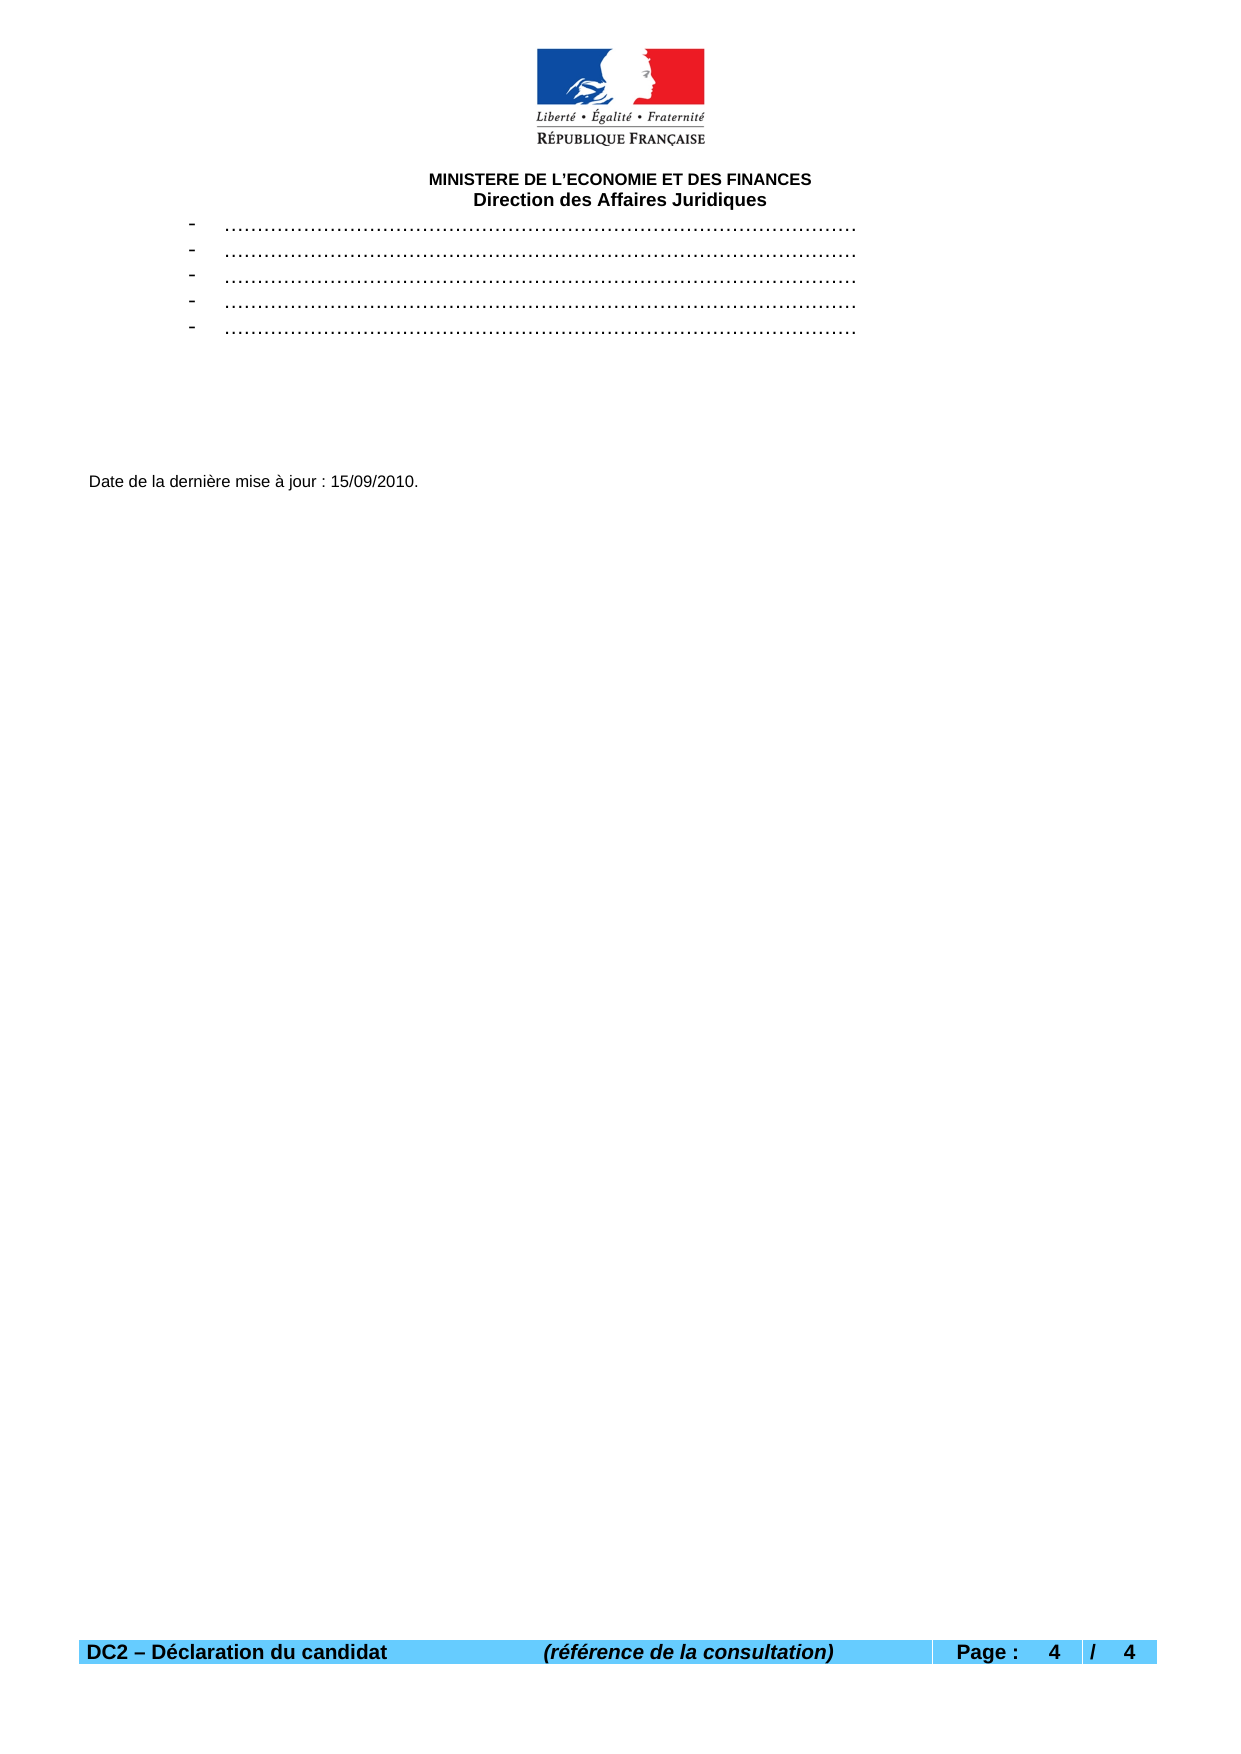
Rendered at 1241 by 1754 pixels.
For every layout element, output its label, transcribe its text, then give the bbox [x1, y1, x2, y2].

text Date de la dernière mise à jour : [89, 472, 1152, 491]
list …………………………………………………………………………………… [186, 288, 1152, 314]
picture [535, 47, 705, 146]
list …………………………………………………………………………………… [186, 314, 1152, 340]
list …………………………………………………………………………………… [186, 211, 1152, 236]
list …………………………………………………………………………………… [186, 236, 1152, 262]
list …………………………………………………………………………………… [186, 262, 1152, 288]
